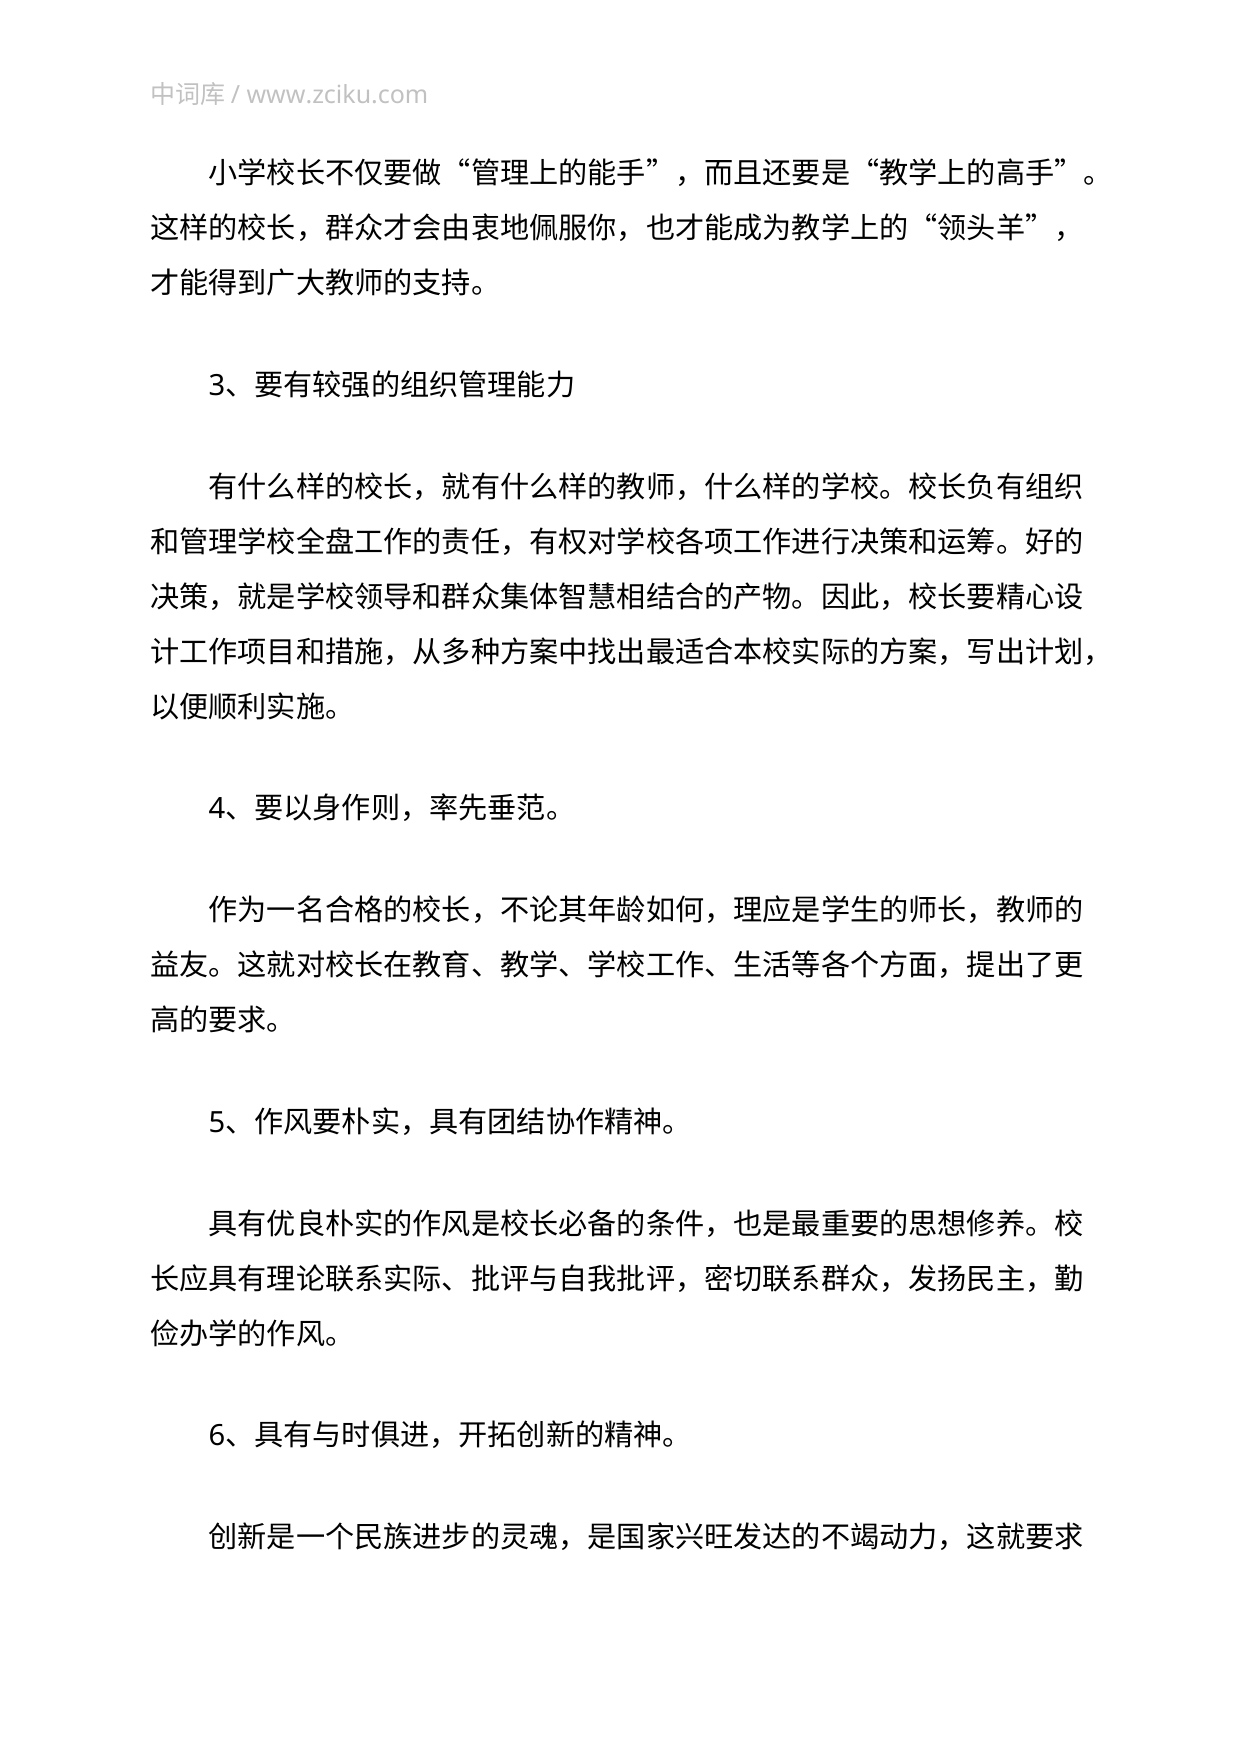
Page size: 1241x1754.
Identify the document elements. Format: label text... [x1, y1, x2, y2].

text 具有优良朴实的作风是校长必备的条件，也是最重要的思想修养。校长应具有理论联系实际、批评与自我批评，密切联系群众，发扬民主，勤俭办学的作风。 [150, 1200, 1090, 1352]
text 4、要以身作则，率先垂范。 [150, 785, 1090, 827]
text 有什么样的校长，就有什么样的教师，什么样的学校。校长负有组织和管理学校全盘工作的责任，有权对学校各项工作进行决策和运筹。好的决策，就是学校领导和群众集体智慧相结合的产物。因此，校长要精心设计工作项目和措施，从多种方案中找出最适合本校实际的方案，写出计划，以便顺利实施。 [150, 463, 1090, 725]
text 小学校长不仅要做“管理上的能手”，而且还要是“教学上的高手”。这样的校长，群众才会由衷地佩服你，也才能成为教学上的“领头羊”，才能得到广大教师的支持。 [150, 150, 1090, 302]
text 3、要有较强的组织管理能力 [150, 362, 1090, 404]
text 作为一名合格的校长，不论其年龄如何，理应是学生的师长，教师的益友。这就对校长在教育、教学、学校工作、生活等各个方面，提出了更高的要求。 [150, 887, 1090, 1039]
text 6、具有与时俱进，开拓创新的精神。 [150, 1412, 1090, 1454]
text 5、作风要朴实，具有团结协作精神。 [150, 1098, 1090, 1141]
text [150, 1514, 1090, 1556]
